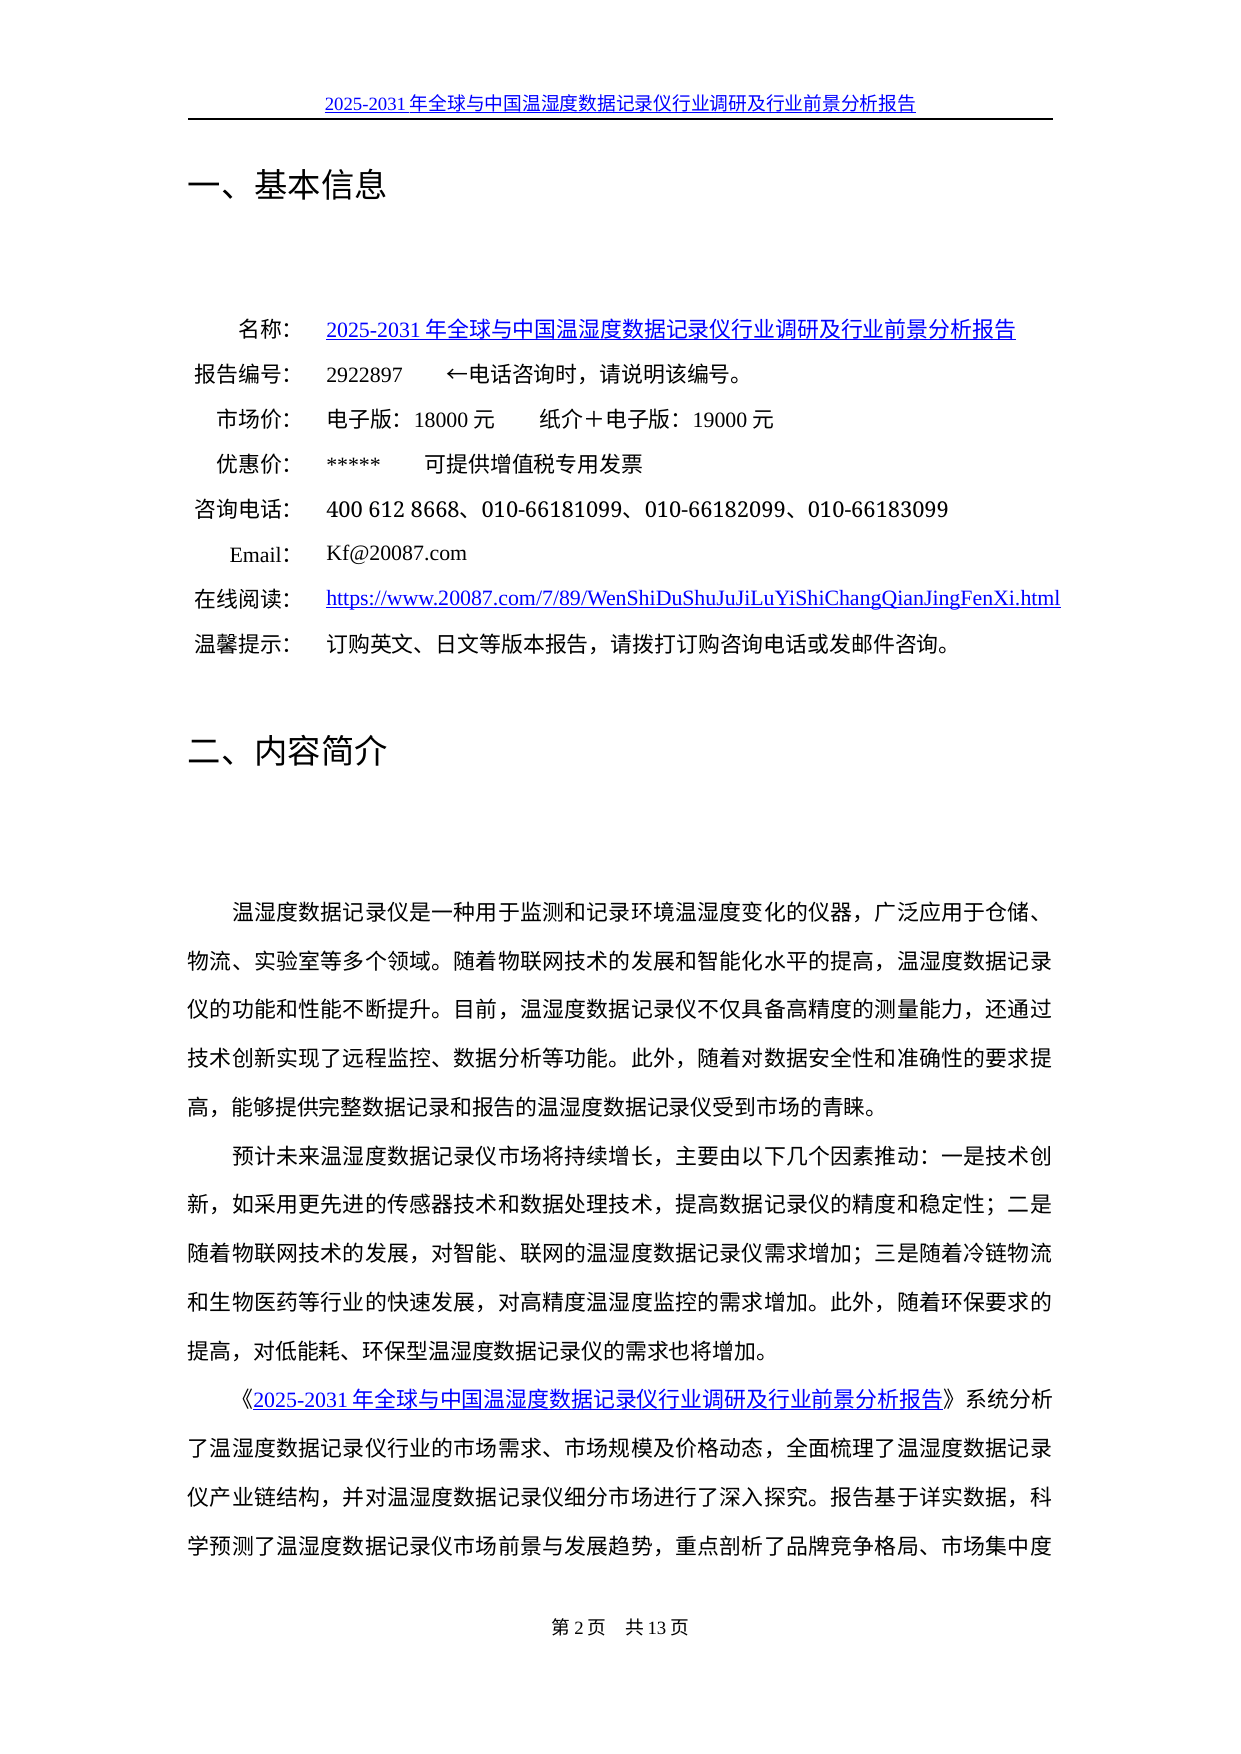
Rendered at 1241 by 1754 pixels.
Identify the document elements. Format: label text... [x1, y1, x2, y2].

table_cell [315, 582, 1073, 627]
table_cell 2922897 ←电话咨询时，请说明该编号。 [315, 357, 1073, 402]
table_cell 报告编号： [167, 357, 315, 402]
table_cell 400 612 8668、010-66181099、010-66182099、010-66183099 [315, 492, 1073, 537]
table_cell 在线阅读： [167, 582, 315, 627]
table_header 名称： [167, 312, 315, 357]
table_cell 咨询电话： [167, 492, 315, 537]
table_cell Kf@20087.com [315, 537, 1073, 582]
title 二、内容简介 [187, 717, 1053, 782]
title 一、基本信息 [187, 150, 1053, 215]
table_header 2025-2031年全球与中国温湿度数据记录仪行业调研及行业前景分析报告 [315, 312, 1073, 357]
table_cell 优惠价： [167, 447, 315, 492]
table_cell 订购英文、日文等版本报告，请拨打订购咨询电话或发邮件咨询。 [315, 627, 1073, 672]
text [187, 894, 1053, 1561]
table_cell Email： [167, 537, 315, 582]
table_cell 电子版：18000 元 纸介＋电子版：19000 元 [315, 402, 1073, 447]
table_cell ***** 可提供增值税专用发票 [315, 447, 1073, 492]
table_cell 市场价： [167, 402, 315, 447]
table_cell 温馨提示： [167, 627, 315, 672]
